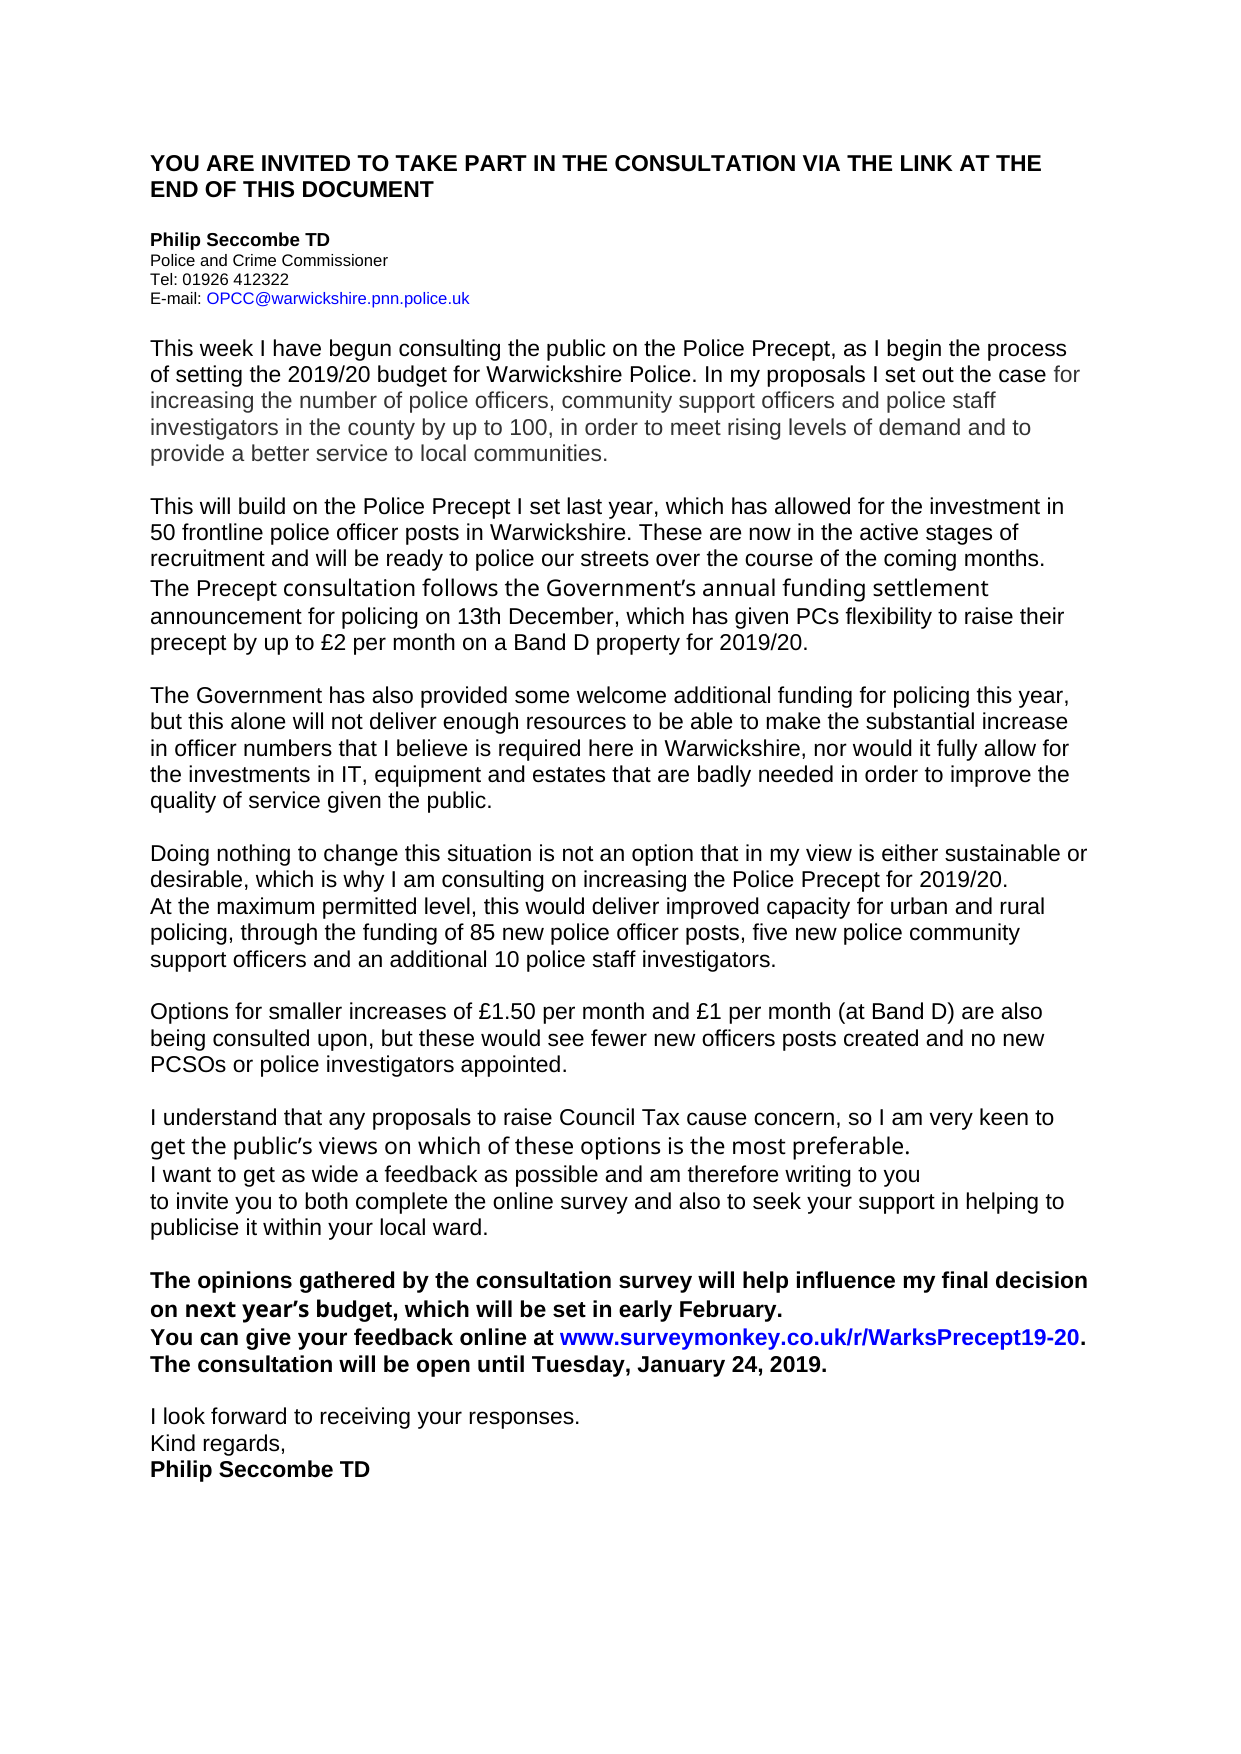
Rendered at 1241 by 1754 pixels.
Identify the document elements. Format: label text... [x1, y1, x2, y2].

text recruitment and will be ready to police our streets over the course of the coming months. [150, 545, 1090, 572]
text Philip Seccombe TD [150, 1456, 1090, 1482]
text Police and Crime Commissioner [150, 251, 1090, 270]
text I want to get as wide a feedback as possible and am therefore writing to you [150, 1161, 1090, 1188]
text quality of service given the public. [150, 787, 1090, 814]
text I look forward to receiving your responses. [150, 1403, 1090, 1430]
text Doing nothing to change this situation is not an option that in my view is either sustainable or [150, 840, 1090, 866]
text but this alone will not deliver enough resources to be able to make the substantial increase [150, 708, 1090, 735]
text the investments in IT, equipment and estates that are badly needed in order to improve the [150, 761, 1090, 787]
text investigators in the county by up to 100, in order to meet rising levels of demand and to [150, 413, 1090, 440]
text 50 frontline police officer posts in Warwickshire. These are now in the active stages of [150, 519, 1090, 545]
text Options for smaller increases of £1.50 per month and £1 per month (at Band D) are also [150, 998, 1090, 1024]
text This week I have begun consulting the public on the Police Precept, as I begin the process [150, 334, 1090, 361]
text At the maximum permitted level, this would deliver improved capacity for urban and rural [150, 893, 1090, 919]
text announcement for policing on 13th December, which has given PCs flexibility to raise their [150, 603, 1090, 629]
text The Government has also provided some welcome additional funding for policing this year, [150, 682, 1090, 708]
text PCSOs or police investigators appointed. [150, 1051, 1090, 1077]
text The opinions gathered by the consultation survey will help influence my final decision on next year’s budget, which will be set in early February. [150, 1267, 1090, 1324]
text increasing the number of police officers, community support officers and police staff [150, 387, 1090, 413]
text in officer numbers that I believe is required here in Warwickshire, nor would it fully allow for [150, 735, 1090, 761]
text Kind regards, [150, 1430, 1090, 1456]
text You can give your feedback online at www.surveymonkey.co.uk/r/WarksPrecept19-20. The consultation will be open until Tuesday, January 24, 2019. [150, 1324, 1090, 1377]
text of setting the 2019/20 budget for Warwickshire Police. In my proposals I set out the case for [150, 361, 1090, 387]
text I understand that any proposals to raise Council Tax cause concern, so I am very keen to [150, 1104, 1090, 1130]
text precept by up to £2 per month on a Band D property for 2019/20. [150, 629, 1090, 656]
text policing, through the funding of 85 new police officer posts, five new police community [150, 919, 1090, 946]
text Philip Seccombe TD [150, 229, 1090, 251]
text get the public’s views on which of these options is the most preferable. [150, 1130, 1090, 1161]
text support officers and an additional 10 police staff investigators. [150, 946, 1090, 972]
text E-mail: OPCC@warwickshire.pnn.police.uk [150, 289, 1090, 308]
text to invite you to both complete the online survey and also to seek your support in helping to publicise it within your local ward. [150, 1188, 1090, 1240]
text provide a better service to local communities. [150, 440, 1090, 466]
text YOU ARE INVITED TO TAKE PART IN THE CONSULTATION VIA THE LINK AT THE END OF THIS DOCUMENT [150, 150, 1090, 203]
text Tel: 01926 412322 [150, 270, 1090, 289]
text This will build on the Police Precept I set last year, which has allowed for the investment in [150, 493, 1090, 519]
text desirable, which is why I am consulting on increasing the Police Precept for 2019/20. [150, 866, 1090, 893]
text The Precept consultation follows the Government’s annual funding settlement [150, 572, 1090, 603]
text being consulted upon, but these would see fewer new officers posts created and no new [150, 1024, 1090, 1051]
